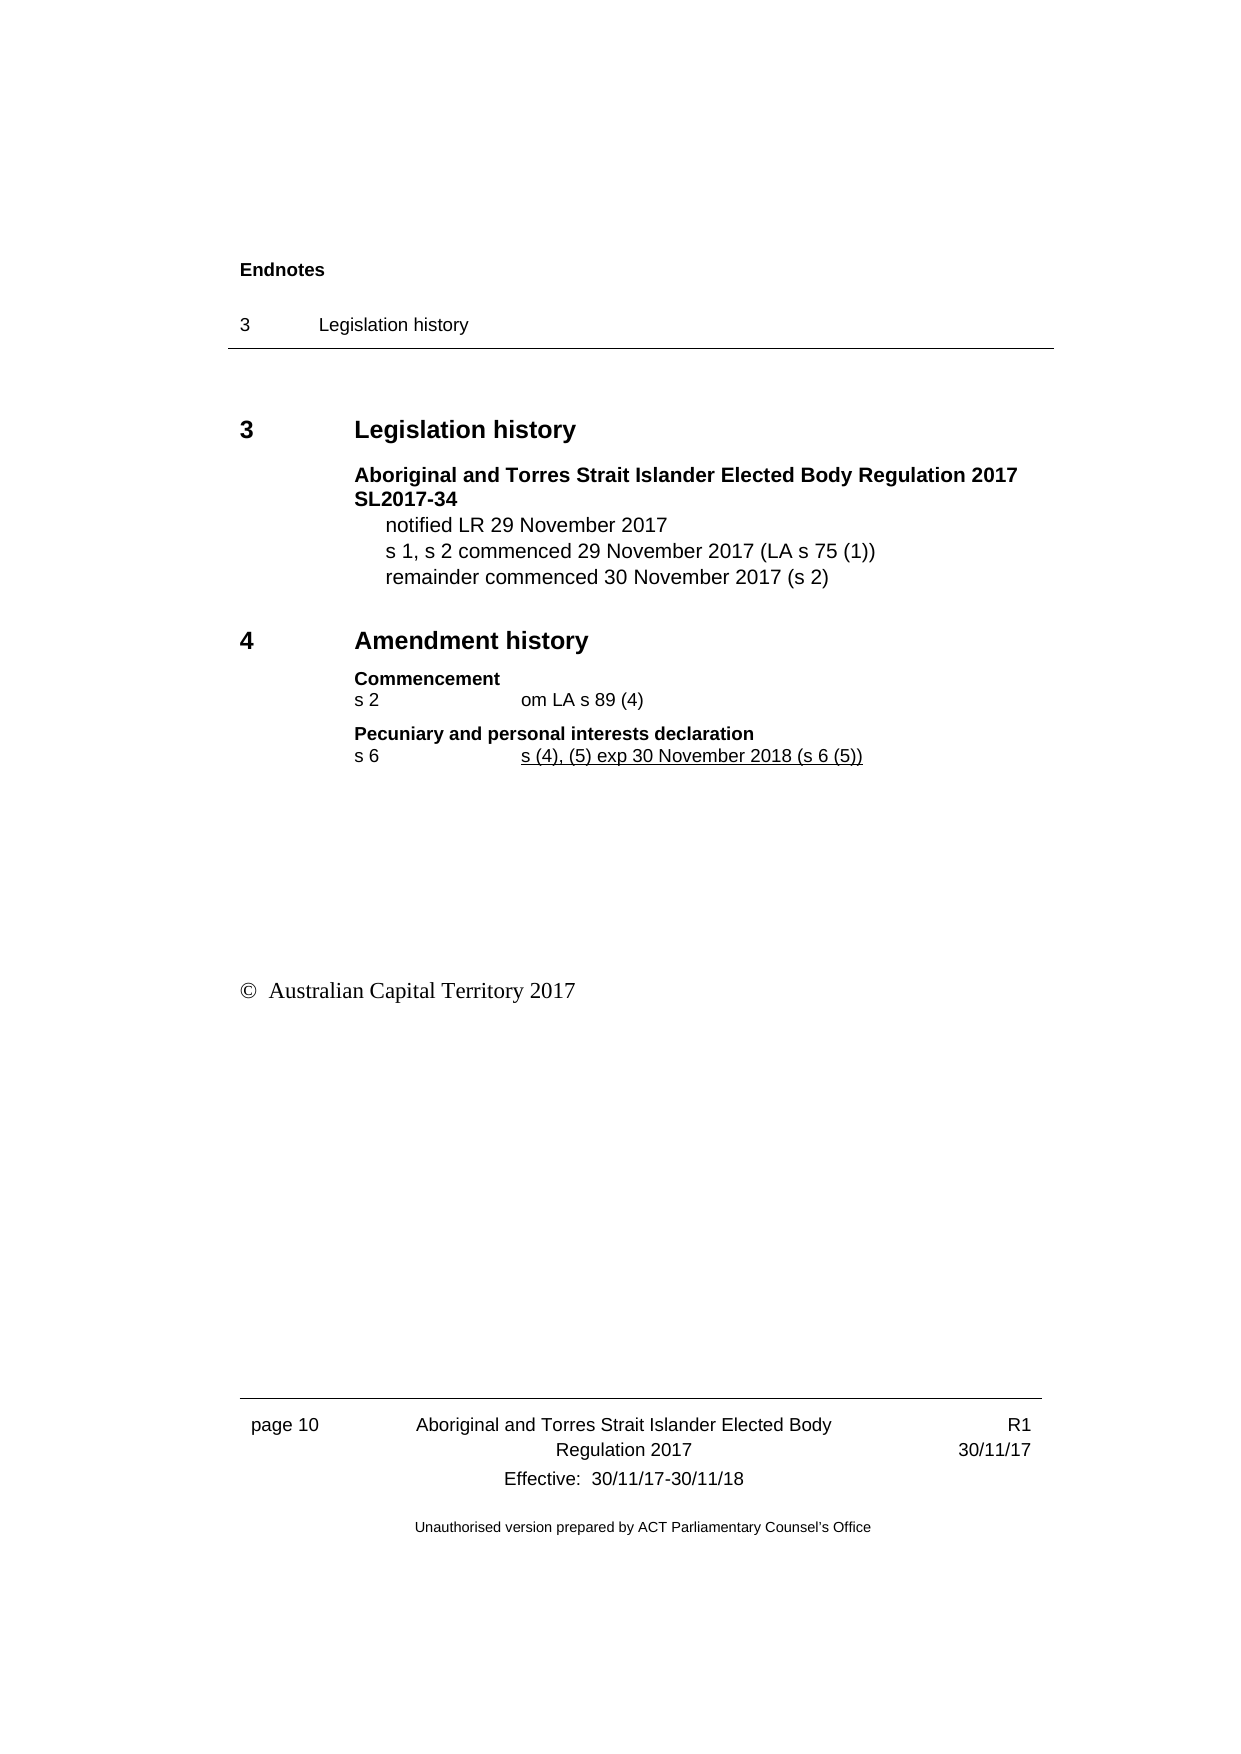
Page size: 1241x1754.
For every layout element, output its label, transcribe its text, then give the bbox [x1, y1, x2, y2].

text Aboriginal and Torres Strait Islander Elected Body Regulation 2017 SL2017-34 [354, 463, 1042, 511]
text 4 Amendment history [239, 626, 1042, 655]
text © Australian Capital Territory 2017 [239, 977, 1042, 1004]
text 3 Legislation history [239, 415, 1042, 444]
text s 2 om LA s 89 (4) [354, 689, 1042, 711]
text notified LR 29 November 2017 [385, 513, 1042, 537]
text Pecuniary and personal interests declaration [354, 723, 1042, 745]
text Commencement [354, 668, 1042, 689]
text s 1, s 2 commenced 29 November 2017 (LA s 75 (1)) [385, 539, 1042, 563]
text s 6 s (4), (5) exp 30 November 2018 (s 6 (5)) [354, 745, 1042, 766]
text remainder commenced 30 November 2017 (s 2) [385, 565, 1042, 589]
